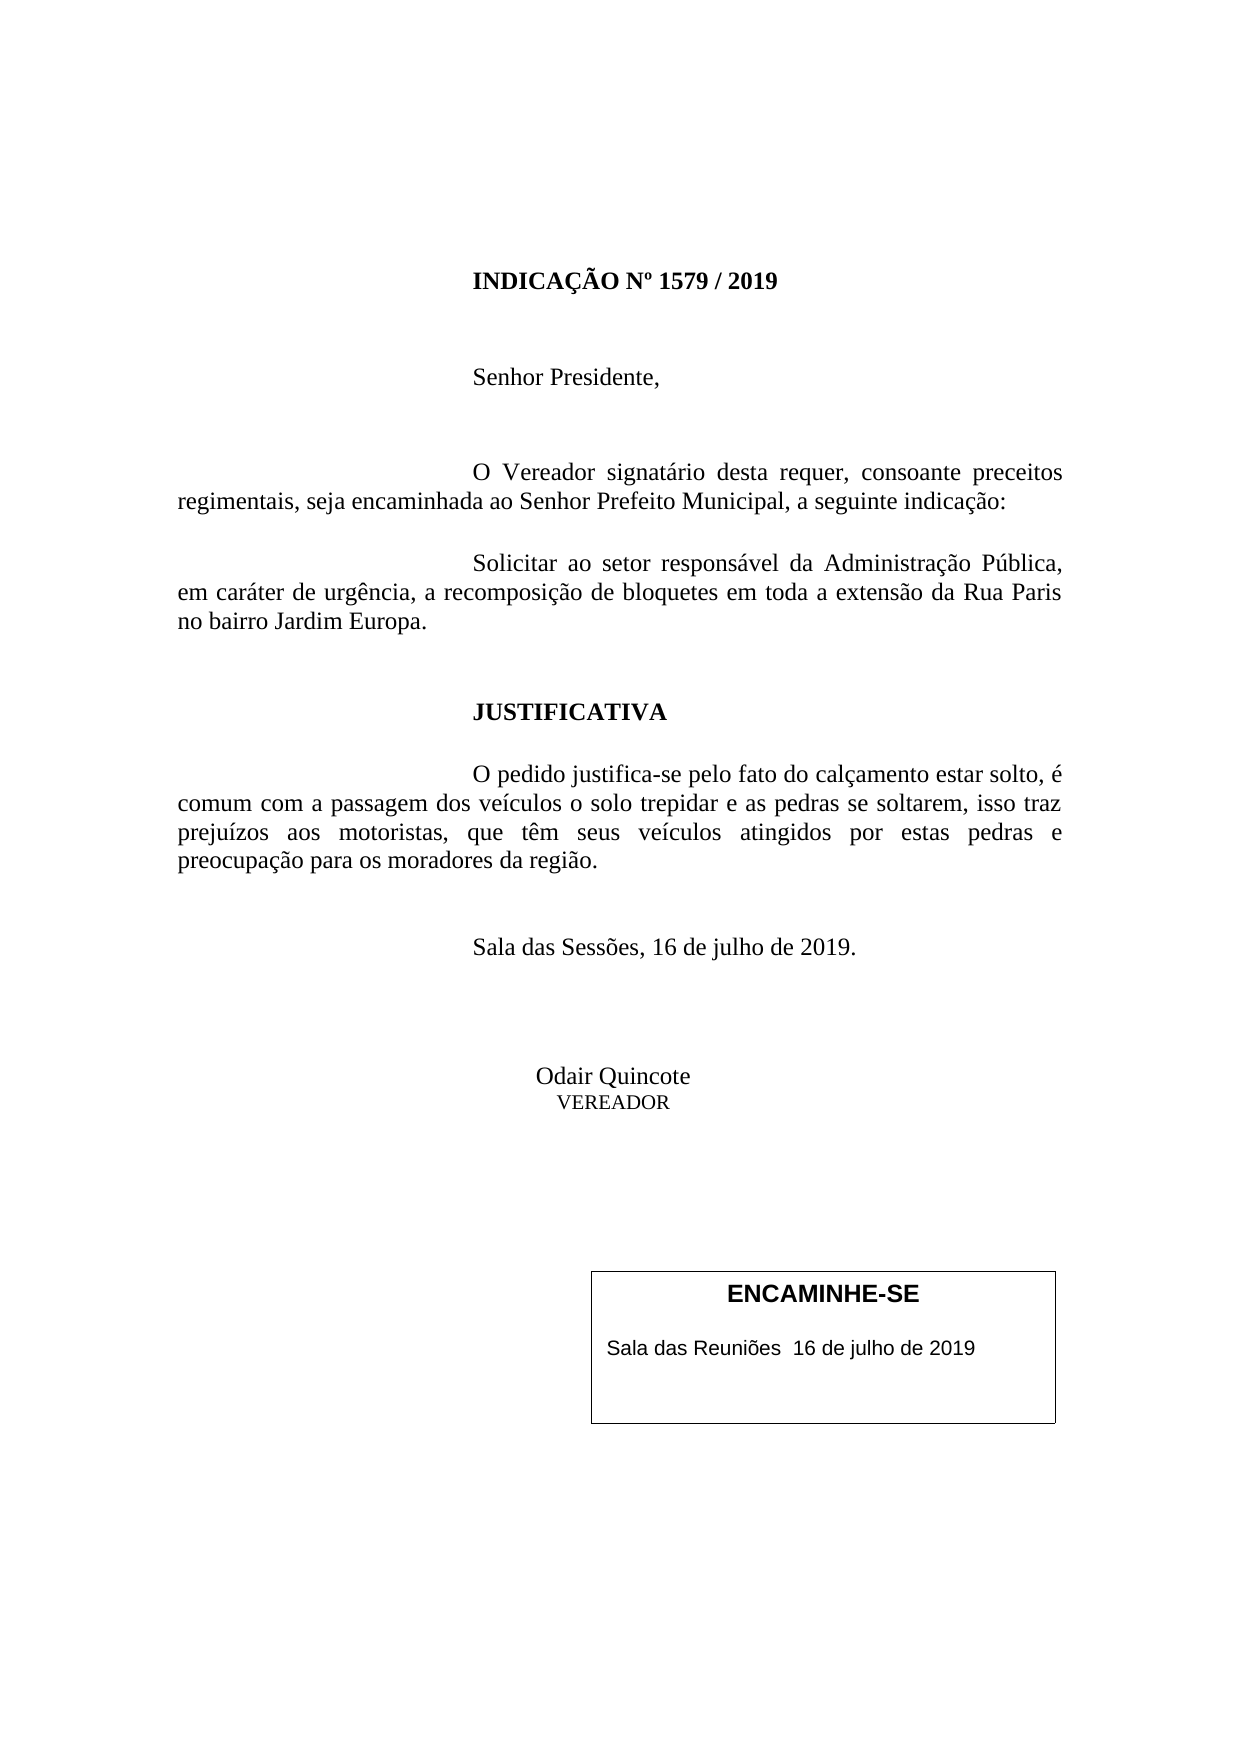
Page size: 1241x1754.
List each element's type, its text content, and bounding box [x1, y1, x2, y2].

text Solicitar ao setor responsável da Administração Pública, em caráter de urgência, a recomposição de bloquetes em toda a extensão da Rua Paris no bairro Jardim Europa. [177, 548, 1063, 635]
table_header Odair Quincote [170, 1061, 1056, 1090]
text O pedido justifica-se pelo fato do calçamento estar solto, é comum com a passagem dos veículos o solo trepidar e as pedras se soltarem, isso traz prejuízos aos motoristas, que têm seus veículos atingidos por estas pedras e preocupação para os moradores da região. [177, 759, 1063, 874]
text Senhor Presidente, [472, 362, 1063, 390]
text Sala das Sessões, 16 de julho de 2019. [472, 932, 1063, 961]
text O Vereador signatário desta requer, consoante preceitos regimentais, seja encaminhada ao Senhor Prefeito Municipal, a seguinte indicação: [177, 457, 1063, 515]
text INDICAÇÃO Nº 1579 / 2019 [472, 266, 1063, 294]
text JUSTIFICATIVA [177, 697, 1004, 726]
table_cell VEREADOR [170, 1090, 1056, 1119]
